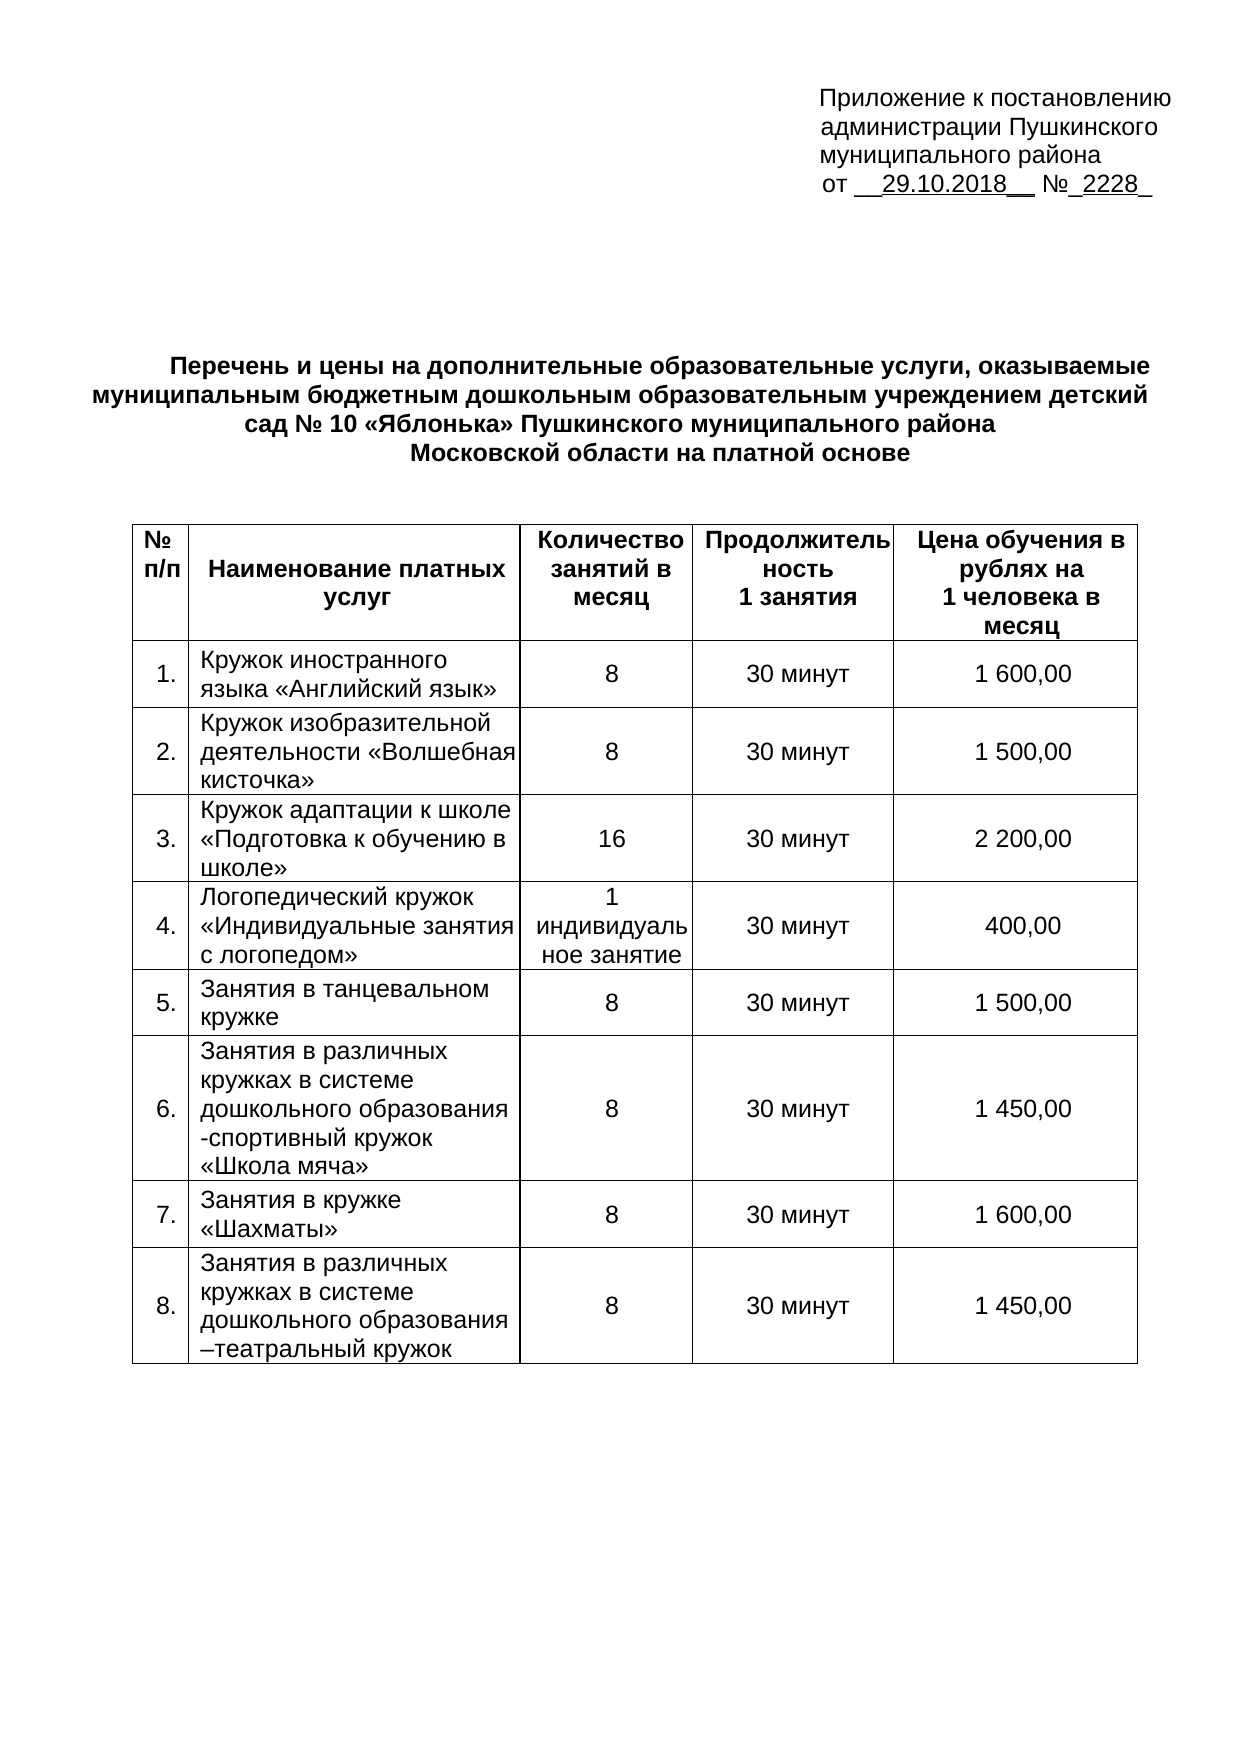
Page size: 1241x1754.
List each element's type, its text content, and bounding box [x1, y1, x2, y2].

table_header Наименование платных услуг [189, 525, 519, 640]
table_cell 8 [521, 1248, 692, 1363]
table_cell 1 600,00 [894, 641, 1137, 707]
table_cell 8 [521, 970, 692, 1035]
table_cell 8 [521, 641, 692, 707]
table_cell 8 [521, 1036, 692, 1180]
table_cell 2 200,00 [894, 795, 1137, 881]
table_cell 1 500,00 [894, 970, 1137, 1035]
table_header Количество занятий в месяц [521, 525, 692, 640]
table_cell 1 450,00 [894, 1248, 1137, 1363]
table_cell Занятия в различных кружках в системе дошкольного образования –театральный кружок [189, 1248, 519, 1363]
text Московской области на платной основе [89, 438, 1152, 466]
table_cell 8 [521, 1181, 692, 1247]
table_cell Занятия в танцевальном кружке [189, 970, 519, 1035]
table_cell 30 минут [693, 795, 893, 881]
table_cell 1 600,00 [894, 1181, 1137, 1247]
table_cell 7. [133, 1181, 188, 1247]
table_cell 30 минут [693, 1181, 893, 1247]
text от __29.10.2018__ №_2228_ [89, 169, 1181, 198]
table_cell 400,00 [894, 882, 1137, 968]
table_cell Логопедический кружок «Индивидуальные занятия с логопедом» [189, 882, 519, 968]
table_header № п/п [133, 525, 188, 640]
table_cell 2. [133, 708, 188, 794]
table_cell 5. [133, 970, 188, 1035]
table_cell Кружок изобразительной деятельности «Волшебная кисточка» [189, 708, 519, 794]
table_header Цена обучения в рублях на 1 человека в месяц [894, 525, 1137, 640]
table_cell 1 500,00 [894, 708, 1137, 794]
table_cell 8. [133, 1248, 188, 1363]
text Приложение к постановлению [89, 83, 1181, 112]
table_cell Кружок адаптации к школе «Подготовка к обучению в школе» [189, 795, 519, 881]
table_header Продолжительность 1 занятия [693, 525, 893, 640]
table_cell 1 450,00 [894, 1036, 1137, 1180]
table_cell 30 минут [693, 882, 893, 968]
table_cell 1 индивидуальное занятие [521, 882, 692, 968]
table_cell 3. [133, 795, 188, 881]
table_cell 16 [521, 795, 692, 881]
table_cell 1. [133, 641, 188, 707]
table_cell 4. [133, 882, 188, 968]
table_cell 30 минут [693, 641, 893, 707]
table_cell Занятия в кружке «Шахматы» [189, 1181, 519, 1247]
table_cell 8 [521, 708, 692, 794]
table_cell 30 минут [693, 708, 893, 794]
text муниципального района [89, 141, 1181, 169]
table_cell 6. [133, 1036, 188, 1180]
text администрации Пушкинского [89, 112, 1181, 141]
table_cell Кружок иностранного языка «Английский язык» [189, 641, 519, 707]
table_cell 30 минут [693, 1248, 893, 1363]
table_cell Занятия в различных кружках в системе дошкольного образования -спортивный кружок «Школа мяча» [189, 1036, 519, 1180]
table_cell 30 минут [693, 1036, 893, 1180]
text Перечень и цены на дополнительные образовательные услуги, оказываемые муниципальным бюджетным дошкольным образовательным учреждением детский сад № 10 «Яблонька» Пушкинского муниципального района [89, 351, 1152, 438]
table_cell 30 минут [693, 970, 893, 1035]
